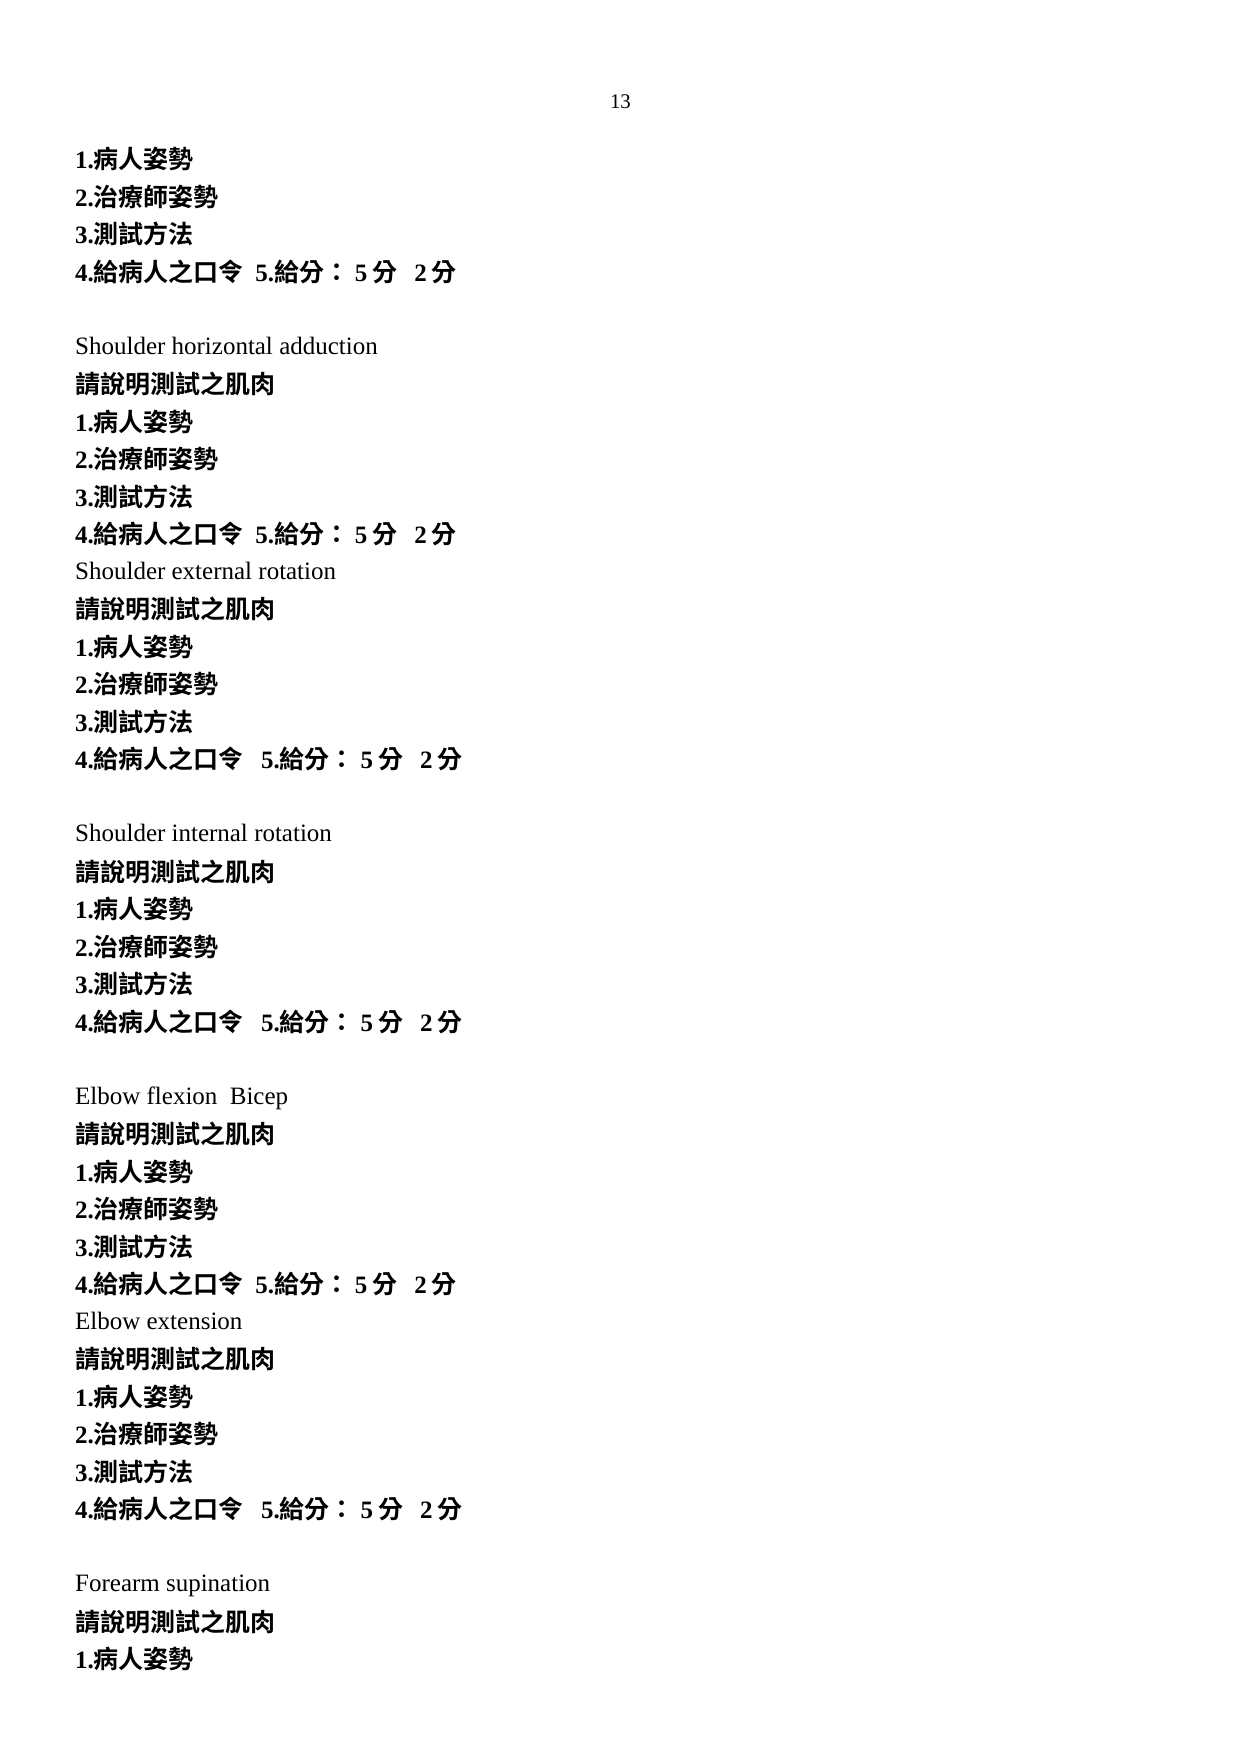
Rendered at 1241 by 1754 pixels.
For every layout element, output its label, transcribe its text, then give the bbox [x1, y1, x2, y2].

text 2.治療師姿勢 [75, 177, 1165, 214]
text Shoulder horizontal adduction [75, 327, 1165, 364]
text Elbow extension [75, 1302, 1165, 1339]
text 3.測試方法 [75, 702, 1165, 739]
text 4.給病人之口令 5.給分： 5分 2分 [75, 1489, 1165, 1527]
text 請說明測試之肌肉 [75, 852, 1165, 889]
text 3.測試方法 [75, 477, 1165, 514]
text 請說明測試之肌肉 [75, 1114, 1165, 1152]
text 請說明測試之肌肉 [75, 589, 1165, 627]
text 1.病人姿勢 [75, 139, 1165, 177]
text 4.給病人之口令 5.給分： 5分 2分 [75, 252, 1165, 289]
text 2.治療師姿勢 [75, 664, 1165, 702]
text 1.病人姿勢 [75, 1377, 1165, 1414]
text 2.治療師姿勢 [75, 439, 1165, 477]
text 1.病人姿勢 [75, 889, 1165, 927]
text 2.治療師姿勢 [75, 1414, 1165, 1452]
text Shoulder internal rotation [75, 814, 1165, 852]
text 請說明測試之肌肉 [75, 1602, 1165, 1639]
text 4.給病人之口令 5.給分： 5分 2分 [75, 1002, 1165, 1039]
text 3.測試方法 [75, 1227, 1165, 1264]
text 3.測試方法 [75, 214, 1165, 252]
text 1.病人姿勢 [75, 1152, 1165, 1189]
text 請說明測試之肌肉 [75, 364, 1165, 402]
text 請說明測試之肌肉 [75, 1339, 1165, 1377]
text Forearm supination [75, 1564, 1165, 1602]
text 1.病人姿勢 [75, 627, 1165, 664]
text 3.測試方法 [75, 1452, 1165, 1489]
text 2.治療師姿勢 [75, 927, 1165, 964]
text 4.給病人之口令 5.給分： 5分 2分 [75, 1264, 1165, 1302]
text 4.給病人之口令 5.給分： 5分 2分 [75, 739, 1165, 777]
text 1.病人姿勢 [75, 1639, 1165, 1677]
text 2.治療師姿勢 [75, 1189, 1165, 1227]
text Shoulder external rotation [75, 552, 1165, 589]
text 3.測試方法 [75, 964, 1165, 1002]
text Elbow flexion Bicep [75, 1077, 1165, 1114]
text 4.給病人之口令 5.給分： 5分 2分 [75, 514, 1165, 552]
text 1.病人姿勢 [75, 402, 1165, 439]
